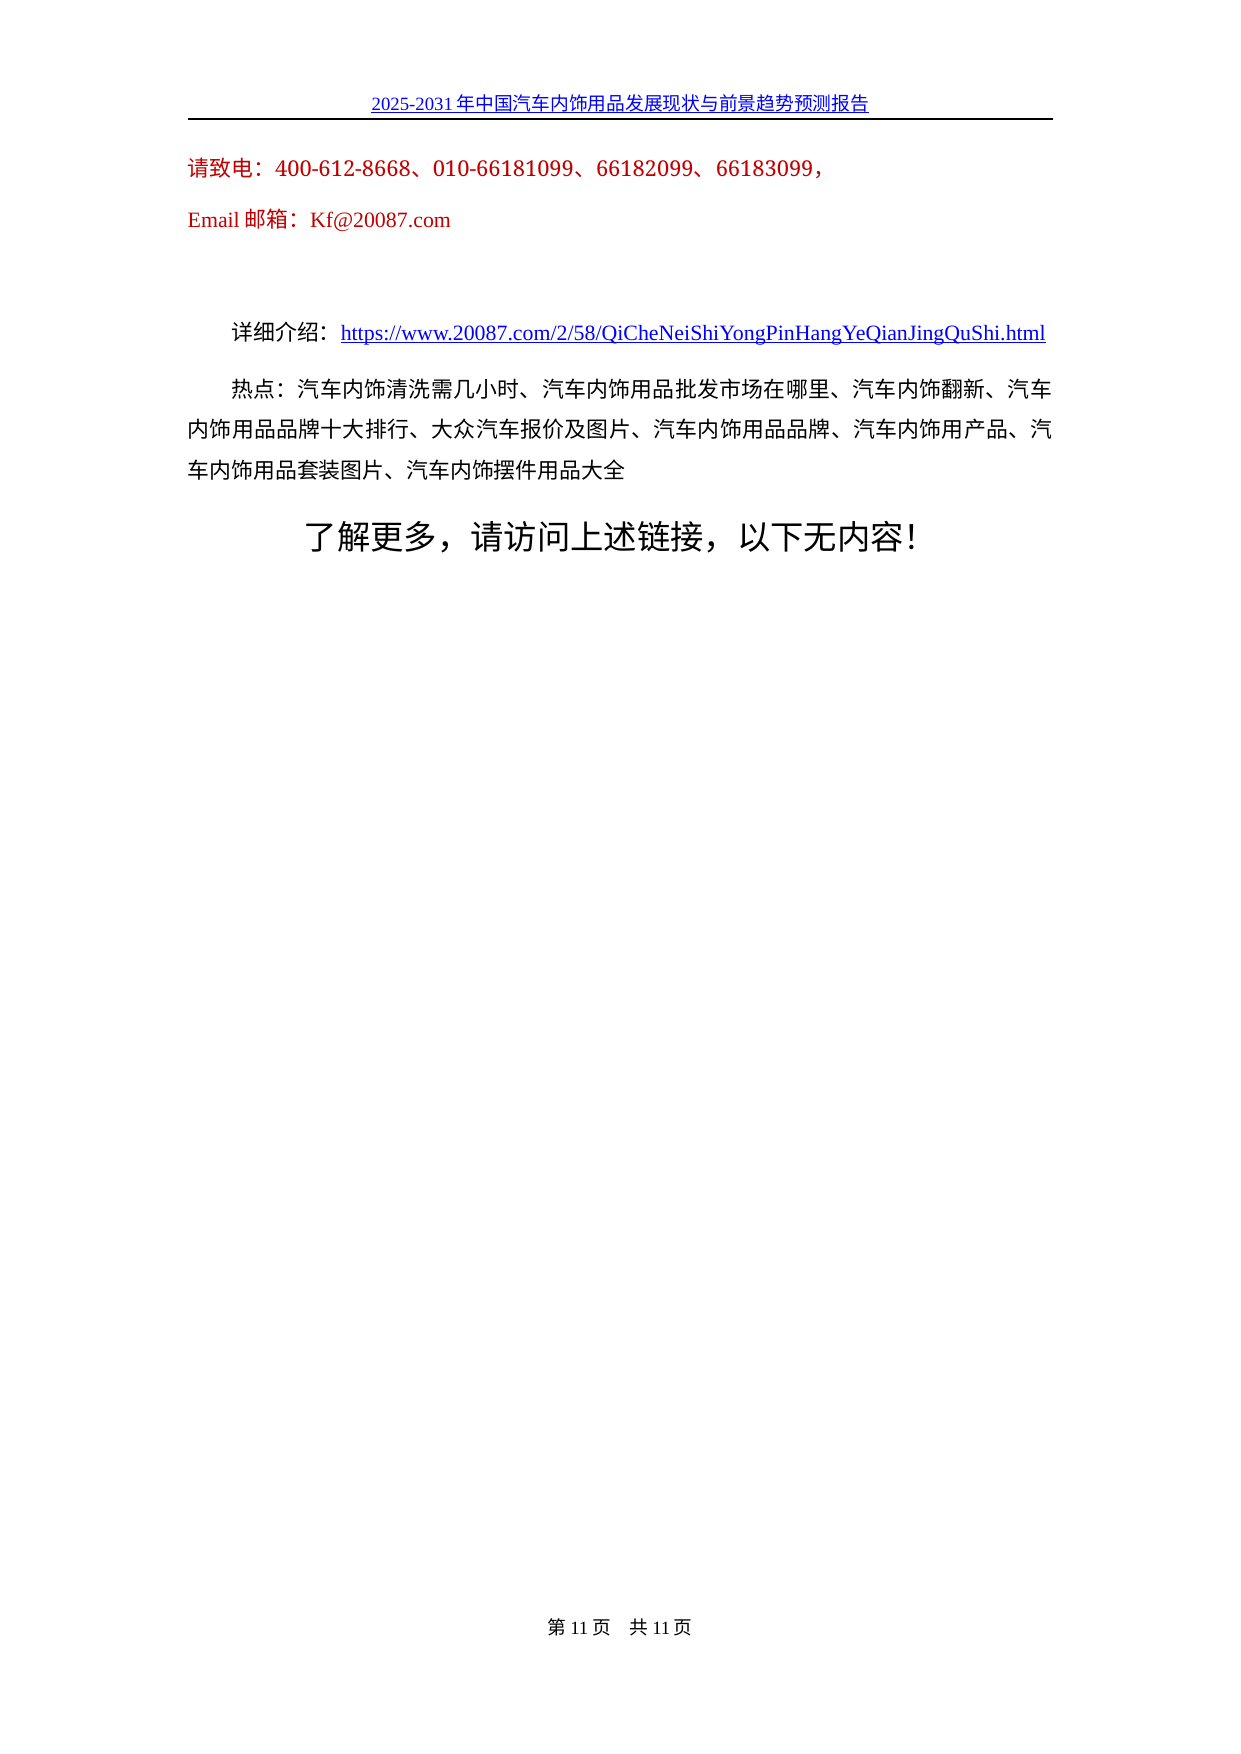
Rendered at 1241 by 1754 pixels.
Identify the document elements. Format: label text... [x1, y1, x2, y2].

text 请致电：400-612-8668、010-66181099、66182099、66183099， [187, 150, 1053, 183]
text 热点：汽车内饰清洗需几小时、汽车内饰用品批发市场在哪里、汽车内饰翻新、汽车内饰用品品牌十大排行、大众汽车报价及图片、汽车内饰用品品牌、汽车内饰用产品、汽车内饰用品套装图片、汽车内饰摆件用品大全 [187, 371, 1053, 485]
title 了解更多，请访问上述链接，以下无内容！ [187, 503, 1053, 568]
text Email邮箱：Kf@20087.com [187, 202, 1053, 234]
text 详细介绍：https://www.20087.com/2/58/QiCheNeiShiYongPinHangYeQianJingQuShi.html [187, 315, 1053, 347]
